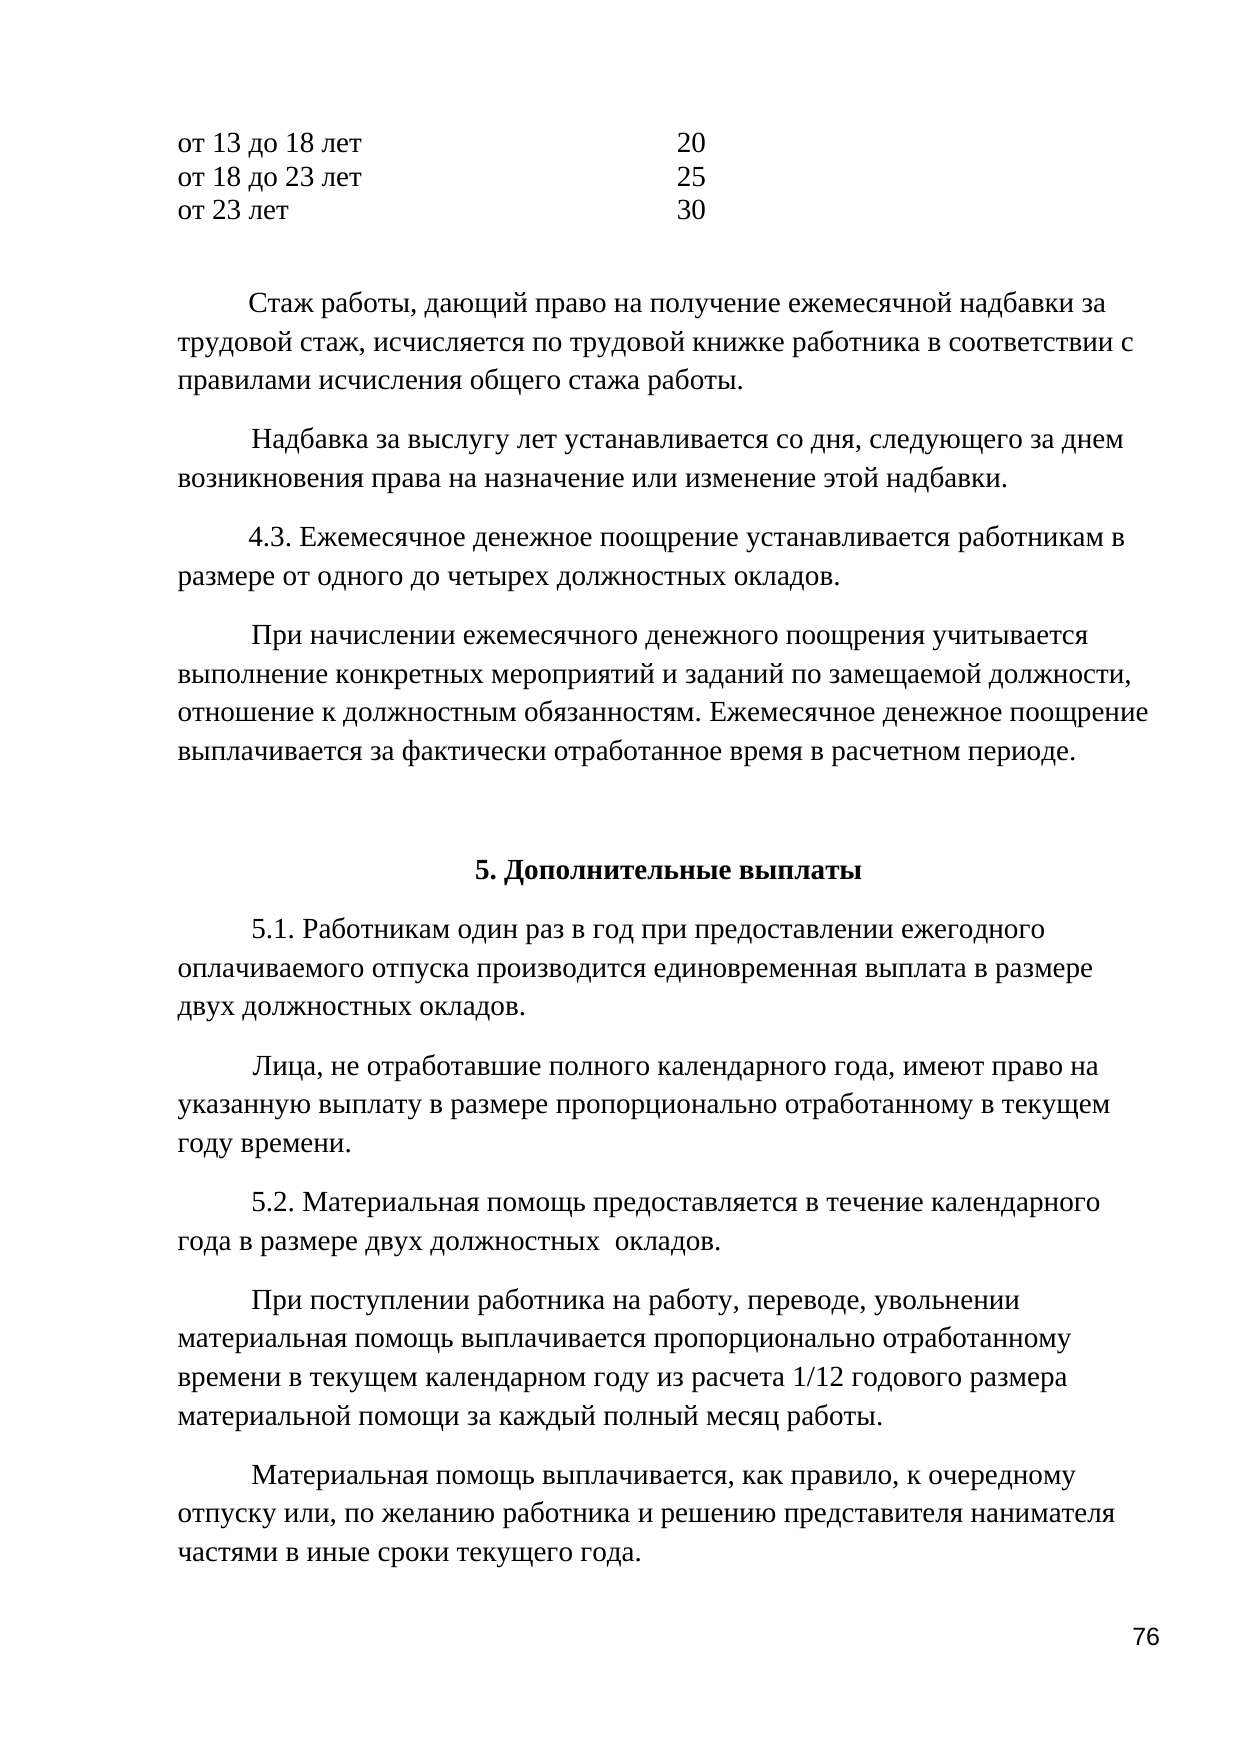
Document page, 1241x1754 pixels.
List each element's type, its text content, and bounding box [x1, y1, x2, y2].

text Материальная помощь выплачивается, как правило, к очередному отпуску или, по желанию работника и решению представителя нанимателя частями в иные сроки текущего года. [177, 1457, 1160, 1568]
text 5.1. Работникам один раз в год при предоставлении ежегодного оплачиваемого отпуска производится единовременная выплата в размере двух должностных окладов. [177, 911, 1160, 1022]
text При поступлении работника на работу, переводе, увольнении материальная помощь выплачивается пропорционально отработанному времени в текущем календарном году из расчета 1/12 годового размера материальной помощи за каждый полный месяц работы. [177, 1282, 1160, 1431]
text При начислении ежемесячного денежного поощрения учитывается выполнение конкретных мероприятий и заданий по замещаемой должности, отношение к должностным обязанностям. Ежемесячное денежное поощрение выплачивается за фактически отработанное время в расчетном периоде. [177, 617, 1160, 767]
text 4.3. Ежемесячное денежное поощрение устанавливается работникам в размере от одного до четырех должностных окладов. [177, 519, 1160, 592]
text 5.2. Материальная помощь предоставляется в течение календарного года в размере двух должностных окладов. [177, 1184, 1160, 1256]
text Лица, не отработавшие полного календарного года, имеют право на указанную выплату в размере пропорционально отработанному в текущем году времени. [177, 1048, 1160, 1158]
text Стаж работы, дающий право на получение ежемесячной надбавки за трудовой стаж, исчисляется по трудовой книжке работника в соответствии с правилами исчисления общего стажа работы. [177, 285, 1160, 396]
text 5. Дополнительные выплаты [177, 852, 1160, 885]
text Надбавка за выслугу лет устанавливается со дня, следующего за днем возникновения права на назначение или изменение этой надбавки. [177, 422, 1160, 494]
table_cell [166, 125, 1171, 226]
